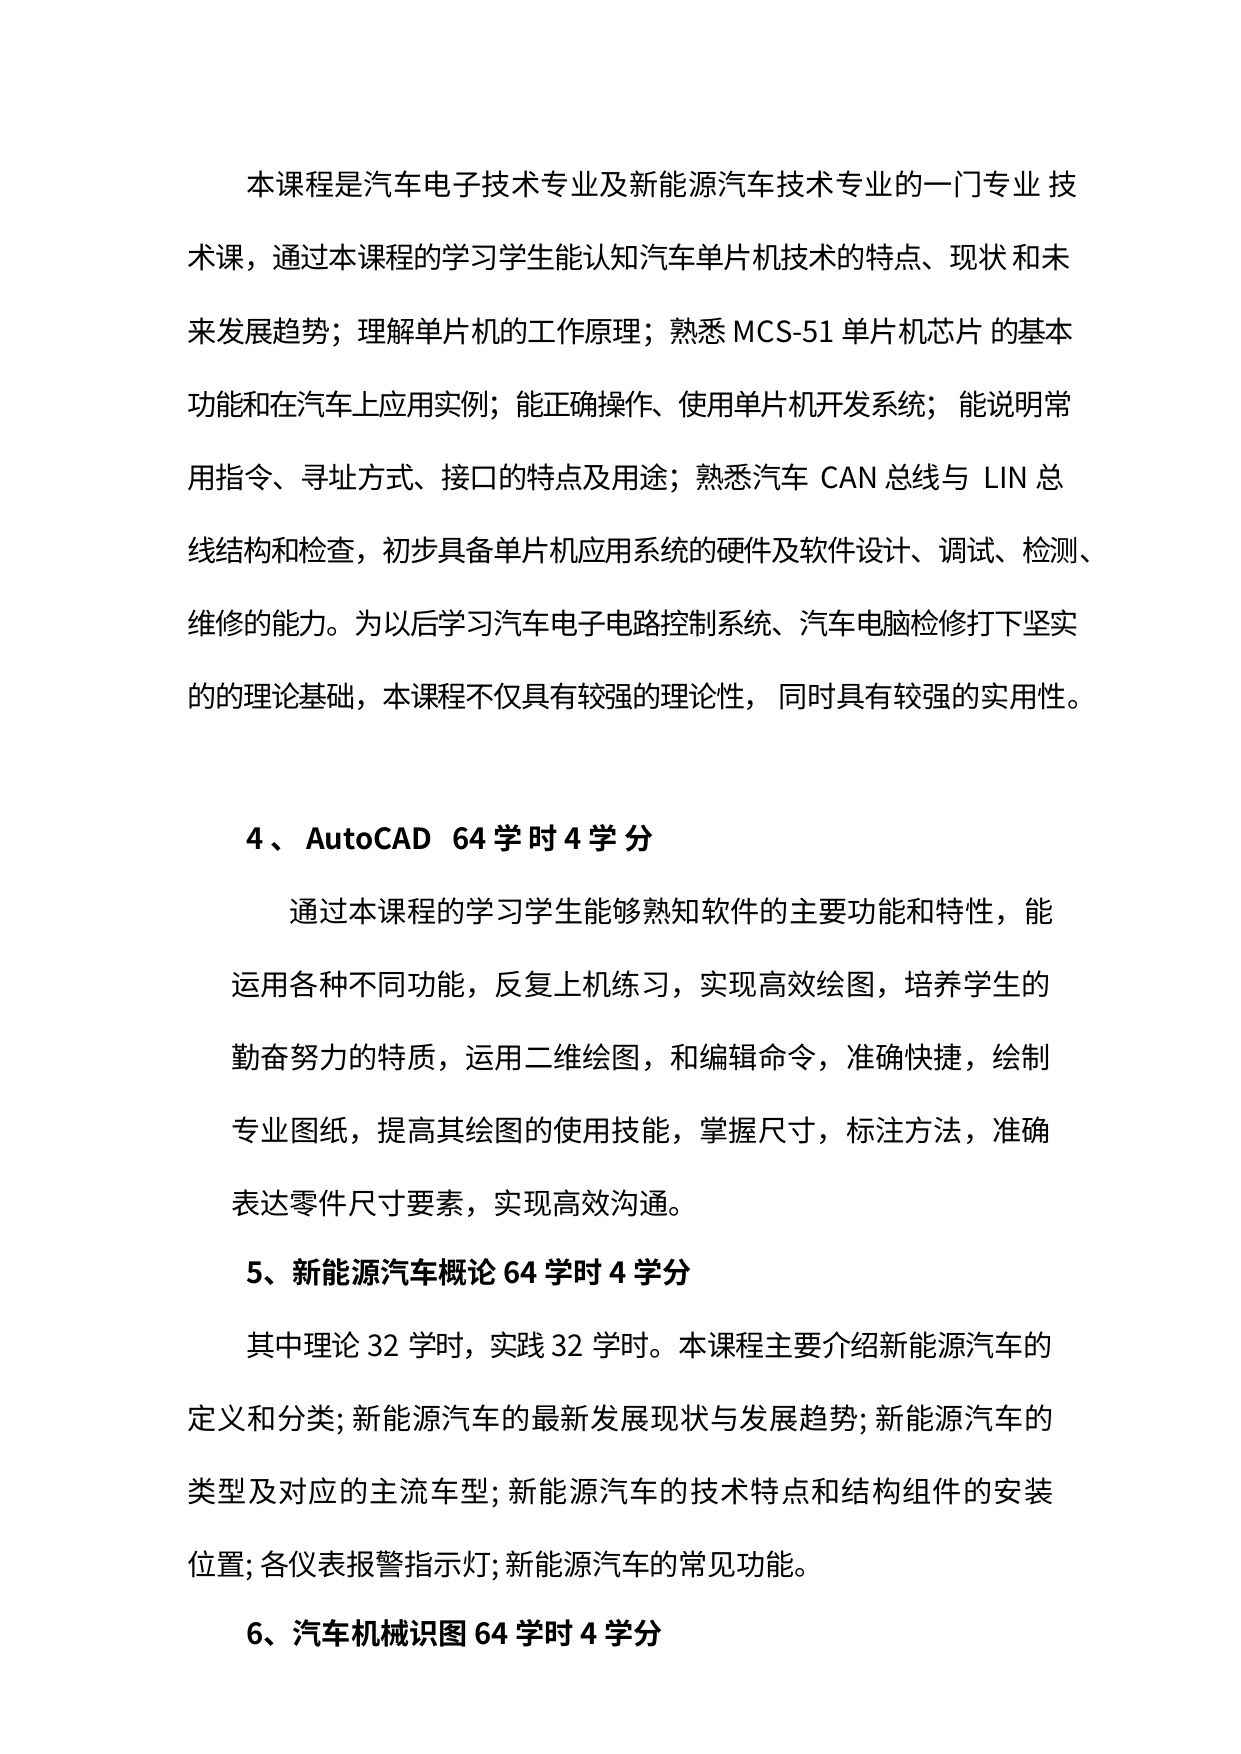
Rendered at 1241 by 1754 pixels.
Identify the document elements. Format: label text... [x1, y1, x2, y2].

subtitle 4 、 AutoCAD 64 学 时 4 学 分 [246, 820, 1134, 857]
subtitle 5、新能源汽车概论 64 学时 4 学分 [246, 1254, 1134, 1291]
subtitle 6、汽车机械识图 64 学时 4 学分 [246, 1615, 1134, 1652]
text 本课程是汽车电子技术专业及新能源汽车技术专业的一门专业 技术课，通过本课程的学习学生能认知汽车单片机技术的特点、现状 和未来发展趋势；理解单片机的工作原理；熟悉 MCS-51 单片机芯片 的基本功能和在汽车上应用实例；能正确操作、使用单片机开发系统； 能说明常用指令、寻址方式、接口的特点及用途；熟悉汽车 CAN 总线与LIN 总线结构和检查，初步具备单片机应用系统的硬件及软件设计、调试、检测、维修的能力。为以后学习汽车电子电路控制系统、汽车电脑检修打下坚实的的理论基础，本课程不仅具有较强的理论性， 同时具有较强的实用性。 [187, 162, 1082, 789]
text 通过本课程的学习学生能够熟知软件的主要功能和特性，能运用各种不同功能，反复上机练习，实现高效绘图，培养学生的勤奋努力的特质，运用二维绘图，和编辑命令，准确快捷，绘制专业图纸，提高其绘图的使用技能，掌握尺寸，标注方法，准确表达零件尺寸要素，实现高效沟通。 [231, 888, 1053, 1223]
text 其中理论 32 学时，实践 32 学时。本课程主要介绍新能源汽车的定义和分类; 新能源汽车的最新发展现状与发展趋势; 新能源汽车的类型及对应的主流车型; 新能源汽车的技术特点和结构组件的安装位置; 各仪表报警指示灯; 新能源汽车的常见功能。 [187, 1322, 1053, 1584]
